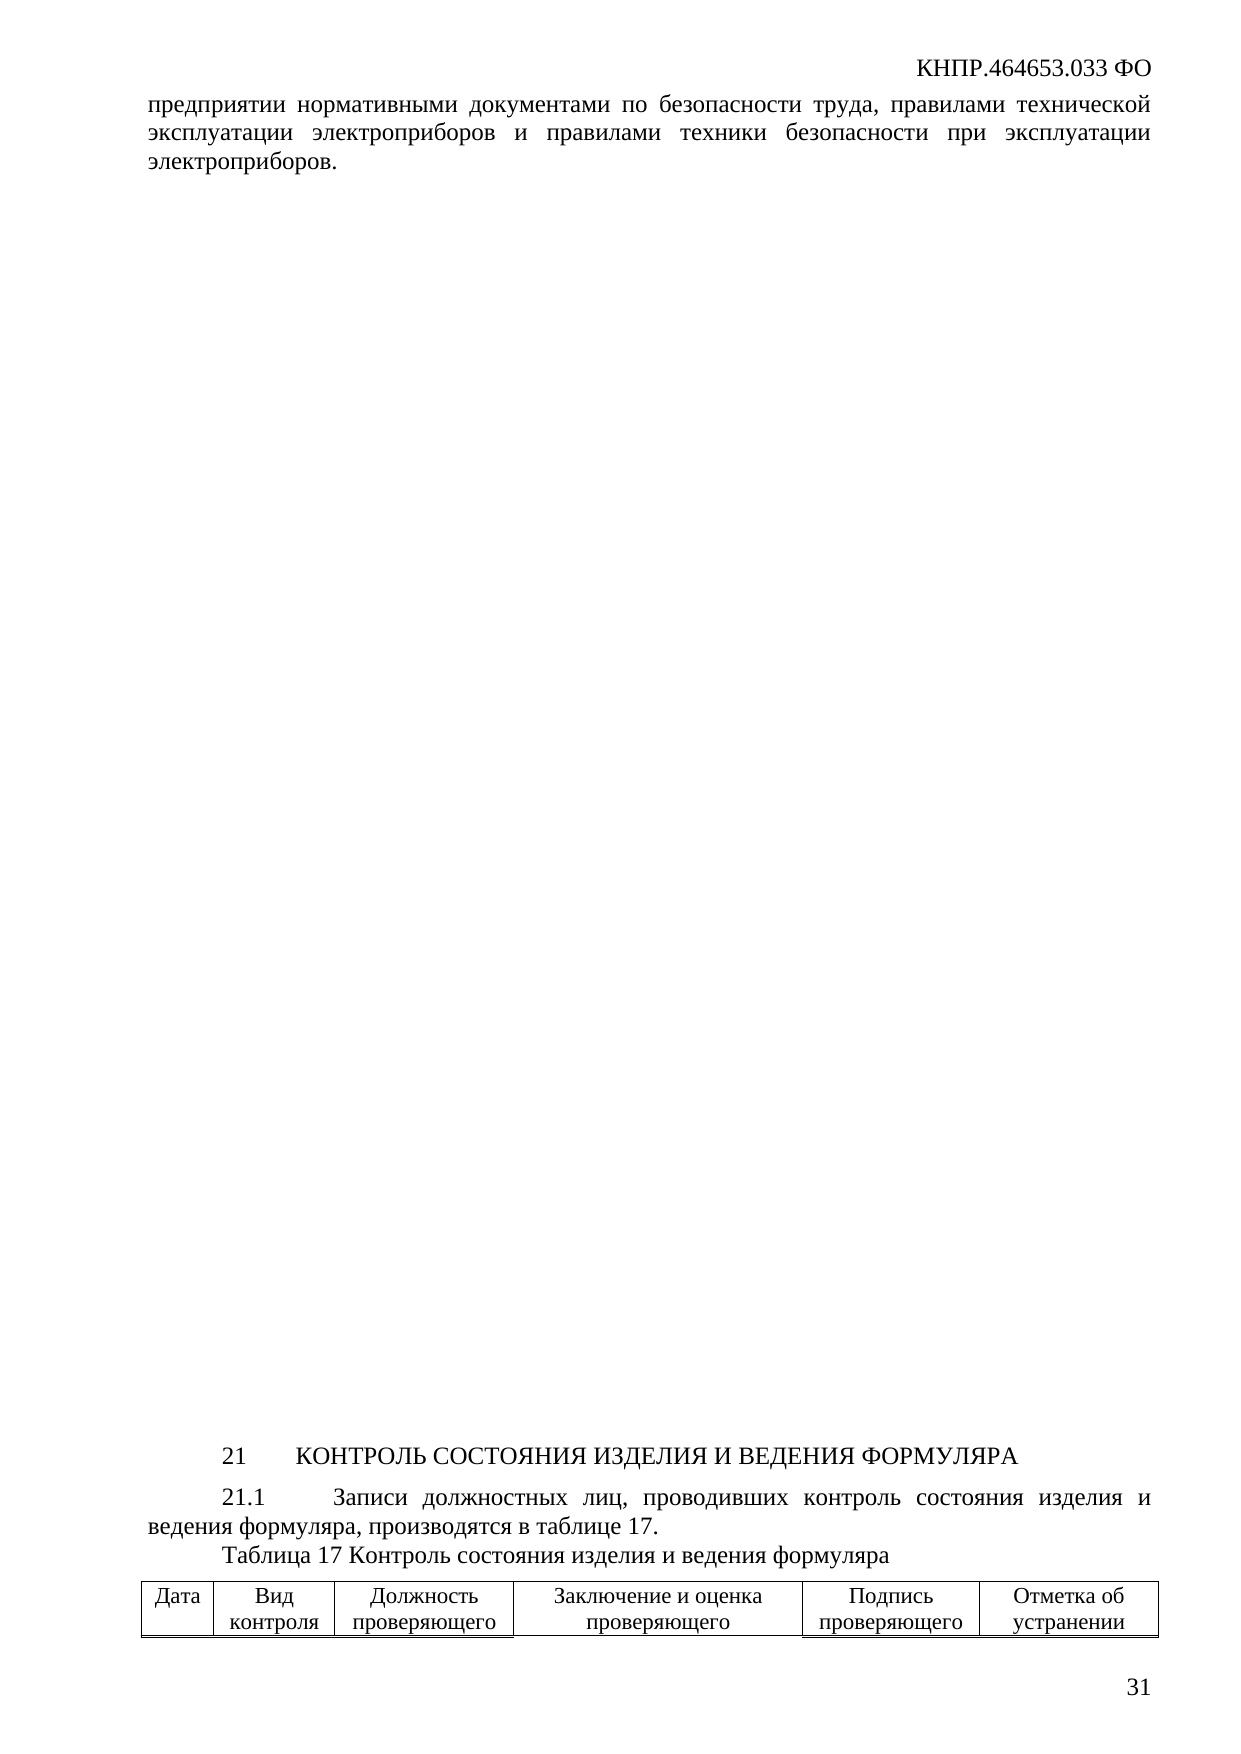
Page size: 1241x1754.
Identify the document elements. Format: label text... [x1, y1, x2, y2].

text Таблица 17 Контроль состояния изделия и ведения формуляра [148, 1540, 1152, 1568]
list Записи должностных лиц, проводивших контроль состояния изделия и ведения формуляра, производятся в таблице 17. [148, 1482, 1152, 1540]
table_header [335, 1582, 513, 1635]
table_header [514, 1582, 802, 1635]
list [148, 89, 1152, 175]
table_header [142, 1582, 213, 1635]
subtitle КОНТРОЛЬ СОСТОЯНИЯ ИЗДЕЛИЯ И ВЕДЕНИЯ ФОРМУЛЯРА [148, 1441, 1152, 1470]
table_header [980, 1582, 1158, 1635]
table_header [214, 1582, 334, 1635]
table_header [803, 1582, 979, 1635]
